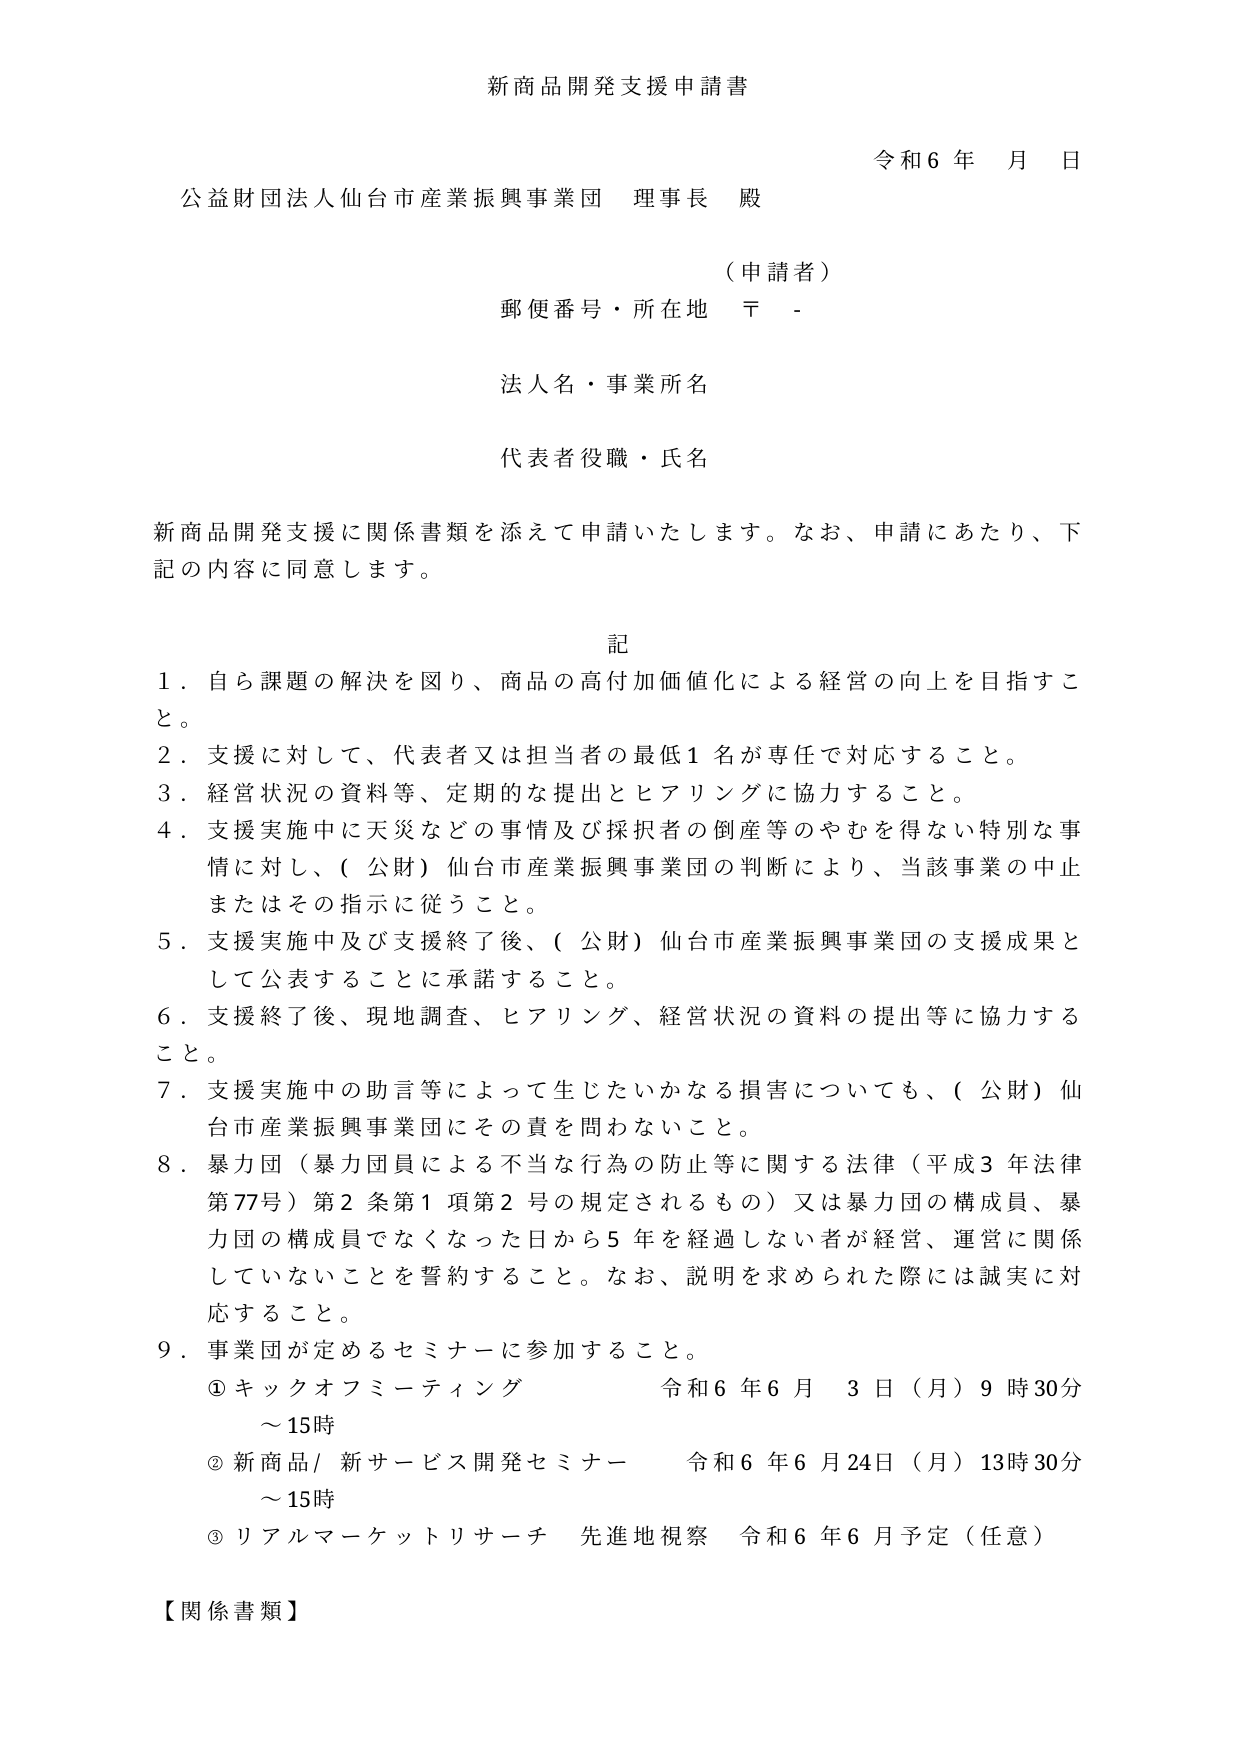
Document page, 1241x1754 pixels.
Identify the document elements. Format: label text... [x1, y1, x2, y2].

text 新商品開発支援申請書 [153, 66, 1087, 104]
text 郵便番号・所在地 〒 - [153, 289, 1087, 327]
text 代表者役職・氏名 [153, 438, 1087, 476]
text （申請者） [153, 252, 1087, 289]
text １．自ら課題の解決を図り、商品の高付加価値化による経営の向上を目指すこと。 [153, 661, 1087, 736]
text 新商品開発支援に関係書類を添えて申請いたします。なお、申請にあたり、下記の内容に同意します。 [153, 513, 1087, 587]
text 法人名・事業所名 [153, 364, 1087, 401]
list ②新商品/新サービス開発セミナー 令和6年6月24日（月）13時30分～15時 [201, 1442, 1087, 1517]
text ４．支援実施中に天災などの事情及び採択者の倒産等のやむを得ない特別な事情に対し、(公財)仙台市産業振興事業団の判断により、当該事業の中止またはその指示に従うこと。 [153, 810, 1087, 922]
text 公益財団法人仙台市産業振興事業団 理事長 殿 [153, 178, 1087, 215]
list ①キックオフミーティング 令和6年6月 3日（月）9時30分～15時 [201, 1368, 1087, 1442]
text ６．支援終了後、現地調査、ヒアリング、経営状況の資料の提出等に協力すること。 [153, 996, 1087, 1071]
text ２．支援に対して、代表者又は担当者の最低1名が専任で対応すること。 [153, 736, 1087, 773]
text ３．経営状況の資料等、定期的な提出とヒアリングに協力すること。 [153, 773, 1087, 810]
text ８．暴力団（暴力団員による不当な行為の防止等に関する法律（平成3年法律第77号）第2条第1項第2号の規定されるもの）又は暴力団の構成員、暴力団の構成員でなくなった日から5年を経過しない者が経営、運営に関係していないことを誓約すること。なお、説明を求められた際には誠実に対応すること。 [153, 1145, 1087, 1331]
text 【関係書類】 [153, 1591, 1087, 1628]
text ７．支援実施中の助言等によって生じたいかなる損害についても、(公財)仙台市産業振興事業団にその責を問わないこと。 [153, 1071, 1087, 1145]
text ５．支援実施中及び支援終了後、(公財)仙台市産業振興事業団の支援成果として公表することに承諾すること。 [153, 922, 1087, 996]
list ９．事業団が定めるセミナーに参加すること。 [153, 1331, 1087, 1368]
list ③リアルマーケットリサーチ 先進地視察 令和6年6月予定（任意） [201, 1517, 1087, 1554]
text 記 [153, 624, 1087, 661]
text 令和6年 月 日 [153, 141, 1087, 178]
